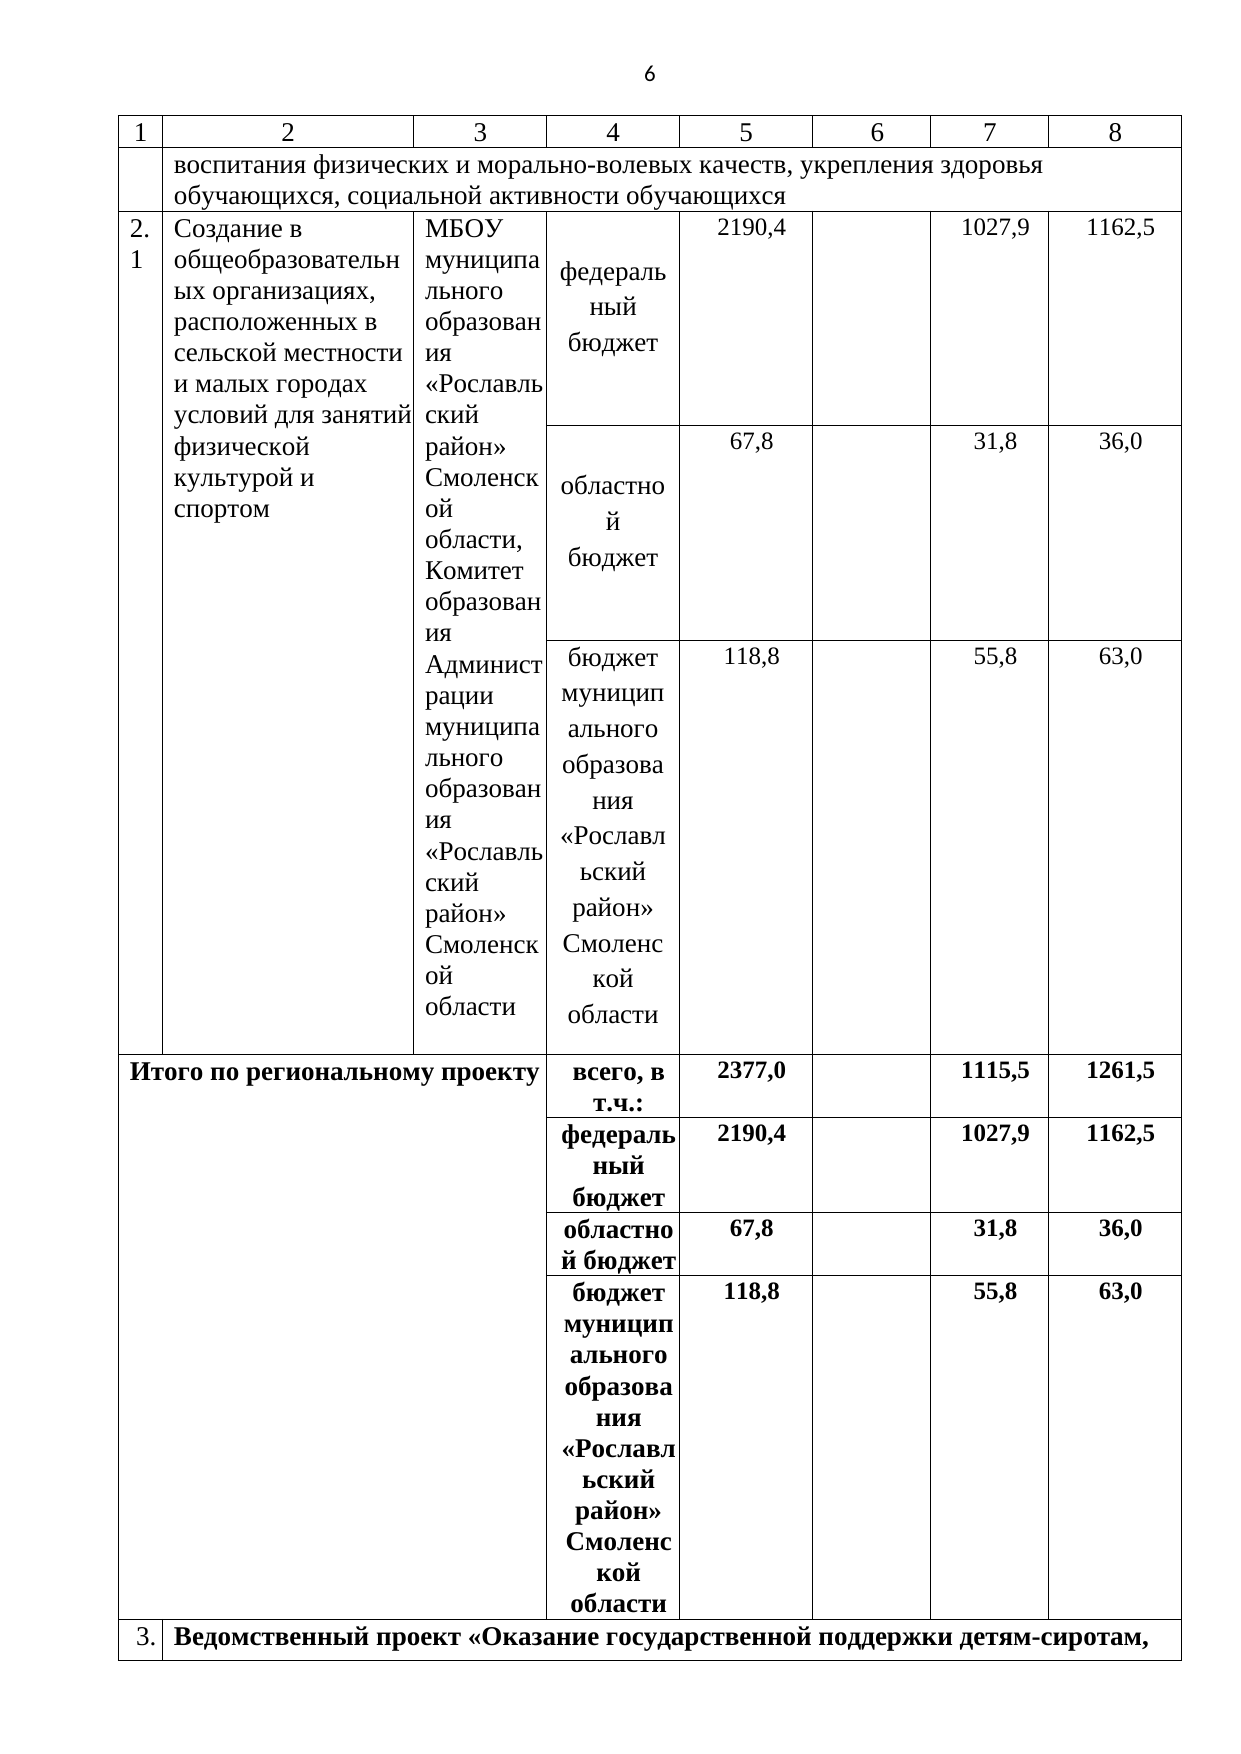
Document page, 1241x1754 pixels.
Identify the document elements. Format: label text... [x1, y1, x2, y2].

table_cell всего, в т.ч.: [547, 1055, 679, 1117]
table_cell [163, 1620, 1181, 1660]
table_cell [813, 1276, 930, 1619]
table_cell МБОУ муниципального образования «Рославльский район» Смоленской области, Комитет образования Администрации муниципального образования «Рославльский район» Смоленской области [414, 212, 546, 1054]
table_cell 1027,9 [931, 212, 1048, 425]
table_header 3 [414, 116, 546, 147]
table_cell [813, 641, 930, 1054]
table_cell 31,8 [931, 1213, 1048, 1275]
table_cell 63,0 [1049, 1276, 1181, 1619]
table_cell 118,8 [680, 1276, 812, 1619]
table_header 5 [680, 116, 812, 147]
table_cell 1162,5 [1049, 1118, 1181, 1212]
table_cell федеральный бюджет [547, 1118, 679, 1212]
table_cell [813, 1055, 930, 1117]
table_cell федеральный бюджет [547, 212, 679, 425]
table_cell бюджет муниципального образования «Рославльский район» Смоленской области [547, 1276, 679, 1619]
table_header 8 [1049, 116, 1181, 147]
table_cell [813, 1213, 930, 1275]
table_header 2 [163, 116, 413, 147]
table_header 6 [813, 116, 930, 147]
table_cell [813, 426, 930, 640]
table_cell 67,8 [680, 1213, 812, 1275]
table_cell [813, 212, 930, 425]
table_cell 55,8 [931, 641, 1048, 1054]
table_cell областной бюджет [547, 426, 679, 640]
table_header 1 [119, 116, 162, 147]
table_cell 2190,4 [680, 212, 812, 425]
table_cell 2190,4 [680, 1118, 812, 1212]
table_header 4 [547, 116, 679, 147]
table_cell 63,0 [1049, 641, 1181, 1054]
table_cell 118,8 [680, 641, 812, 1054]
table_cell 1162,5 [1049, 212, 1181, 425]
table_cell 2.1 [119, 212, 162, 1054]
table_cell [813, 1118, 930, 1212]
table_cell областной бюджет [547, 1213, 679, 1275]
table_cell Итого по региональному проекту [119, 1055, 546, 1619]
table_cell 67,8 [680, 426, 812, 640]
table_cell Создание в общеобразовательных организациях, расположенных в сельской местности и малых городах условий для занятий физической культурой и спортом [163, 212, 413, 1054]
table_cell 36,0 [1049, 426, 1181, 640]
table_cell 55,8 [931, 1276, 1048, 1619]
table_cell 2. [119, 148, 162, 211]
table_cell 3. [119, 1620, 162, 1660]
table_header 7 [931, 116, 1048, 147]
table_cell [163, 148, 1181, 211]
table_cell 31,8 [931, 426, 1048, 640]
table_cell 1115,5 [931, 1055, 1048, 1117]
table_cell 1027,9 [931, 1118, 1048, 1212]
table_cell бюджет муниципального образования «Рославльский район» Смоленской области [547, 641, 679, 1054]
table_cell 1261,5 [1049, 1055, 1181, 1117]
table_cell 2377,0 [680, 1055, 812, 1117]
table_cell 36,0 [1049, 1213, 1181, 1275]
